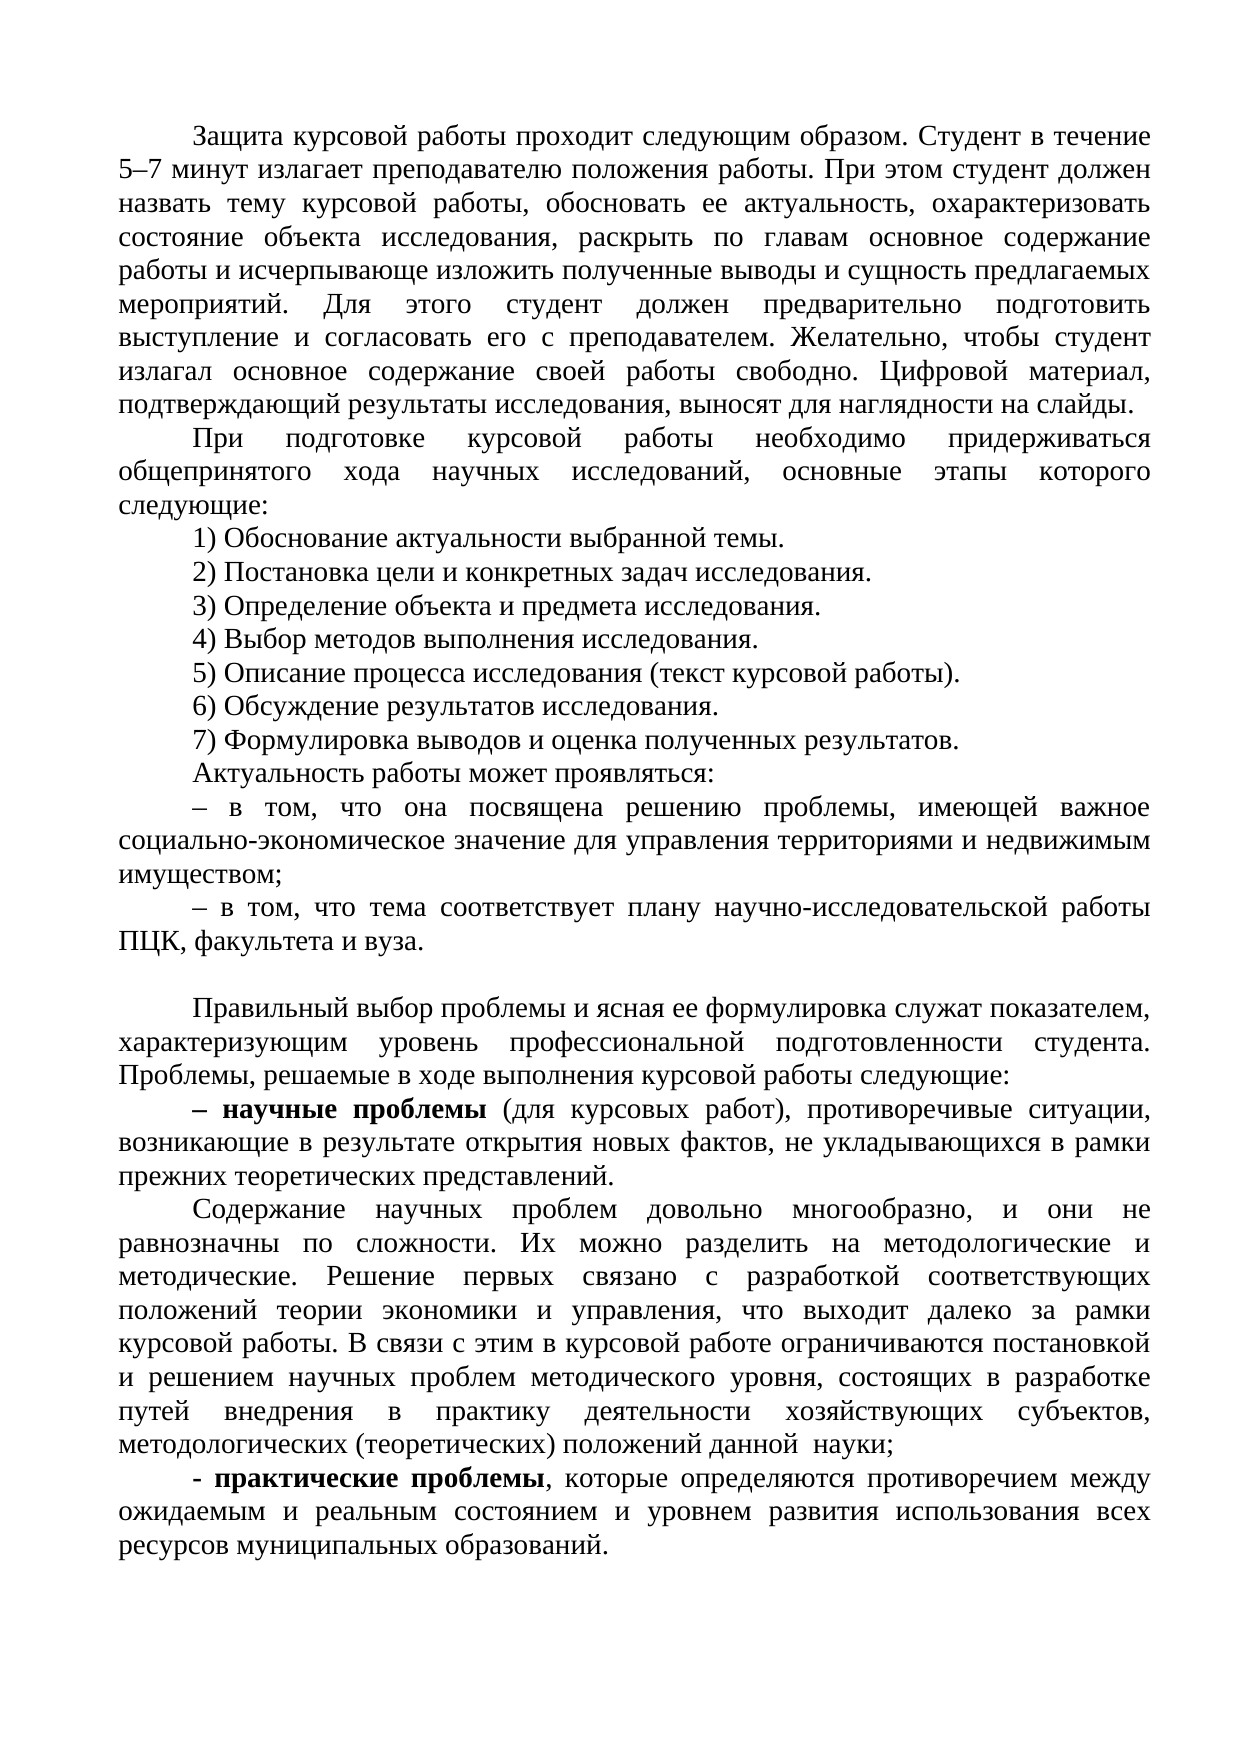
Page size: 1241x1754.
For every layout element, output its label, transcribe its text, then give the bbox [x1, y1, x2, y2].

text Актуальность работы может проявляться: [118, 755, 1152, 789]
text – в том, что тема соответствует плану научно-исследовательской работы ПЦК, факультета и вуза. [118, 889, 1152, 957]
text 4) Выбор методов выполнения исследования. [118, 621, 1152, 655]
text Содержание научных проблем довольно многообразно, и они не равнозначны по сложности. Их можно разделить на методологические и методические. Решение первых связано с разработкой соответствующих положений теории экономики и управления, что выходит далеко за рамки курсовой работы. В связи с этим в курсовой работе ограничиваются постановкой и решением научных проблем методического уровня, состоящих в разработке путей внедрения в практику деятельности хозяйствующих субъектов, методологических (теоретических) положений данной науки; [118, 1191, 1152, 1460]
text 1) Обоснование актуальности выбранной темы. [118, 521, 1152, 554]
text Защита курсовой работы проходит следующим образом. Студент в течение 5–7 минут излагает преподавателю положения работы. При этом студент должен назвать тему курсовой работы, обосновать ее актуальность, охарактеризовать состояние объекта исследования, раскрыть по главам основное содержание работы и исчерпывающе изложить полученные выводы и сущность предлагаемых мероприятий. Для этого студент должен предварительно подготовить выступление и согласовать его с преподавателем. Желательно, чтобы студент излагал основное содержание своей работы свободно. Цифровой материал, подтверждающий результаты исследования, выносят для наглядности на слайды. [118, 118, 1152, 420]
text 5) Описание процесса исследования (текст курсовой работы). [118, 655, 1152, 688]
text 2) Постановка цели и конкретных задач исследования. [118, 554, 1152, 588]
text - практические проблемы, которые определяются противоречием между ожидаемым и реальным состоянием и уровнем развития использования всех ресурсов муниципальных образований. [118, 1460, 1152, 1560]
text – в том, что она посвящена решению проблемы, имеющей важное социально-экономическое значение для управления территориями и недвижимым имуществом; [118, 789, 1152, 889]
text Правильный выбор проблемы и ясная ее формулировка служат показателем, характеризующим уровень профессиональной подготовленности студента. Проблемы, решаемые в ходе выполнения курсовой работы следующие: [118, 990, 1152, 1091]
text 3) Определение объекта и предмета исследования. [118, 588, 1152, 621]
text 7) Формулировка выводов и оценка полученных результатов. [118, 722, 1152, 755]
text При подготовке курсовой работы необходимо придерживаться общепринятого хода научных исследований, основные этапы которого следующие: [118, 420, 1152, 521]
text – научные проблемы (для курсовых работ), противоречивые ситуации, возникающие в результате открытия новых фактов, не укладывающихся в рамки прежних теоретических представлений. [118, 1091, 1152, 1191]
text 6) Обсуждение результатов исследования. [118, 688, 1152, 722]
